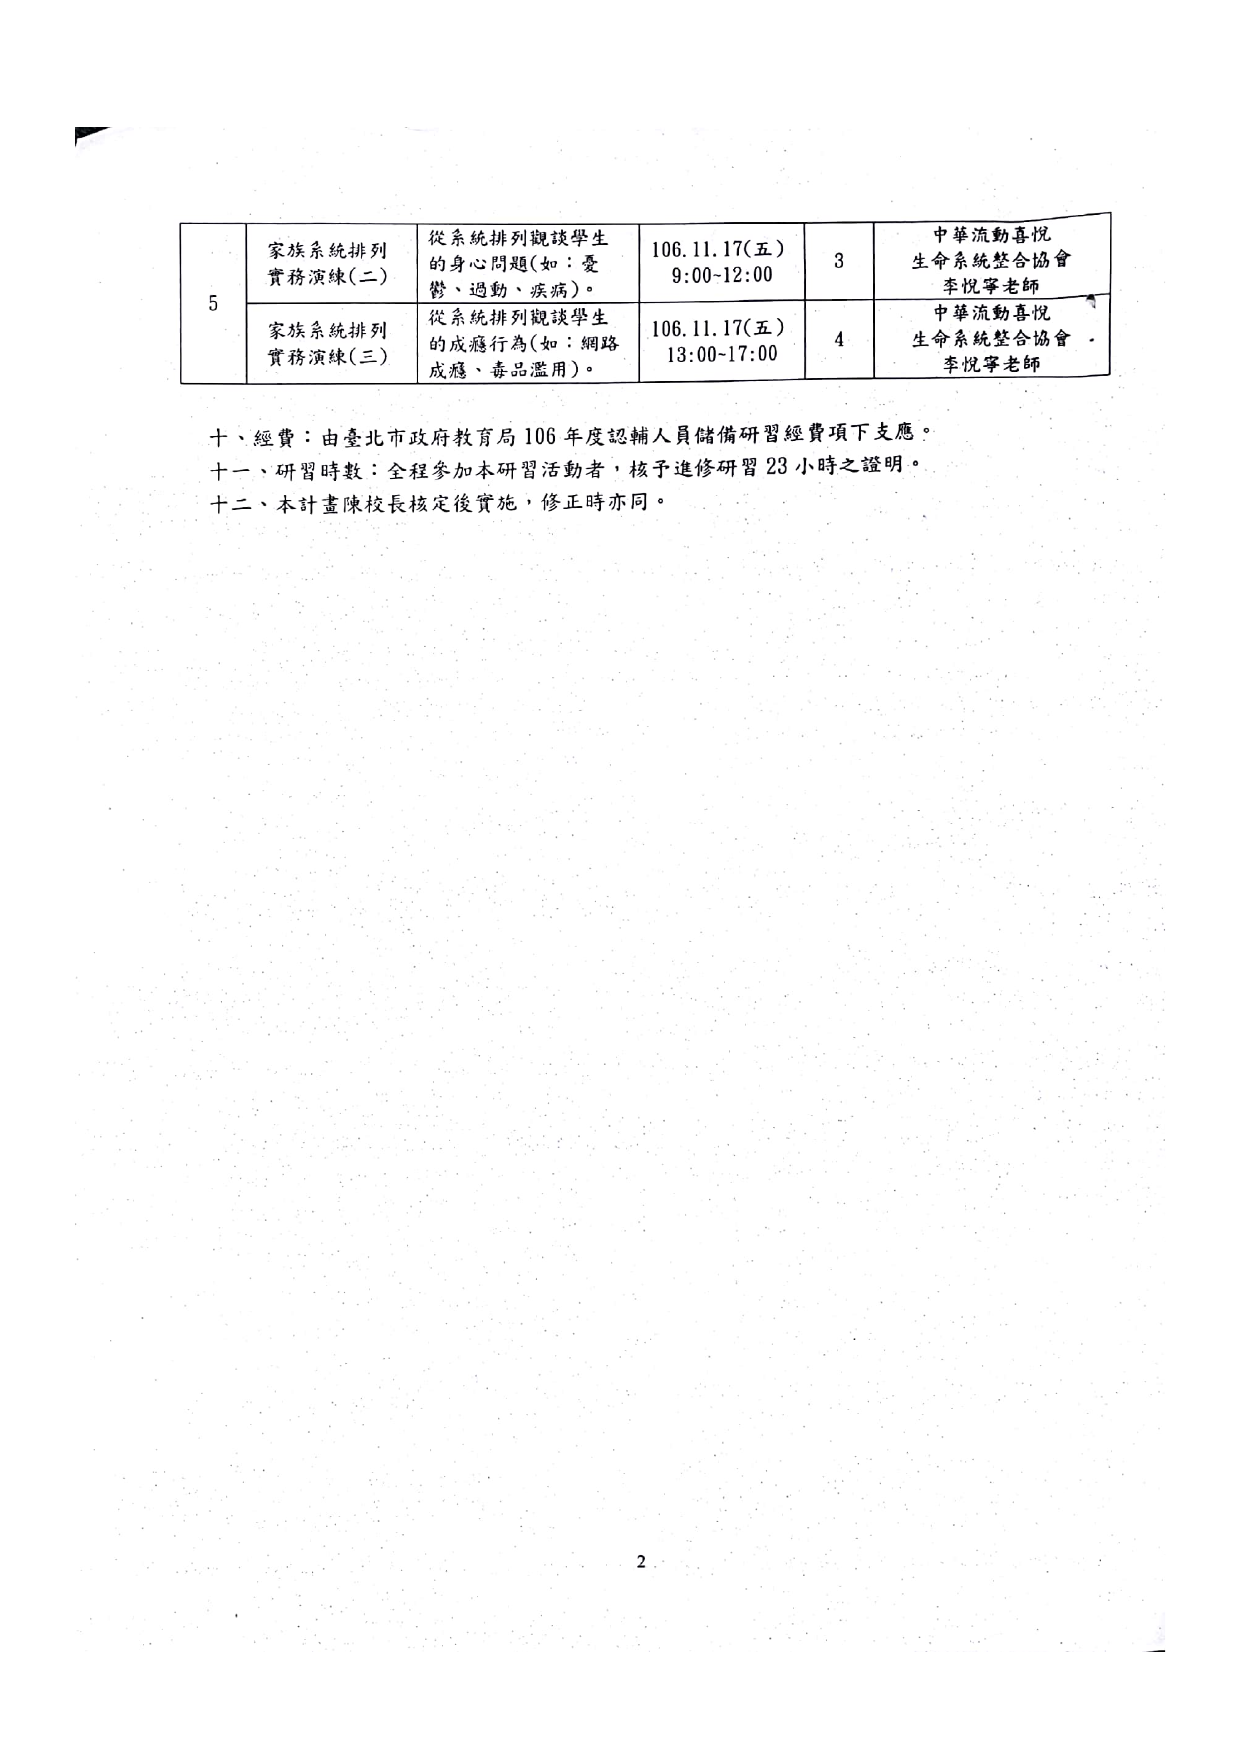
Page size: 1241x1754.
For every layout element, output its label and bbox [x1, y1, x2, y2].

picture [75, 127, 1166, 1652]
